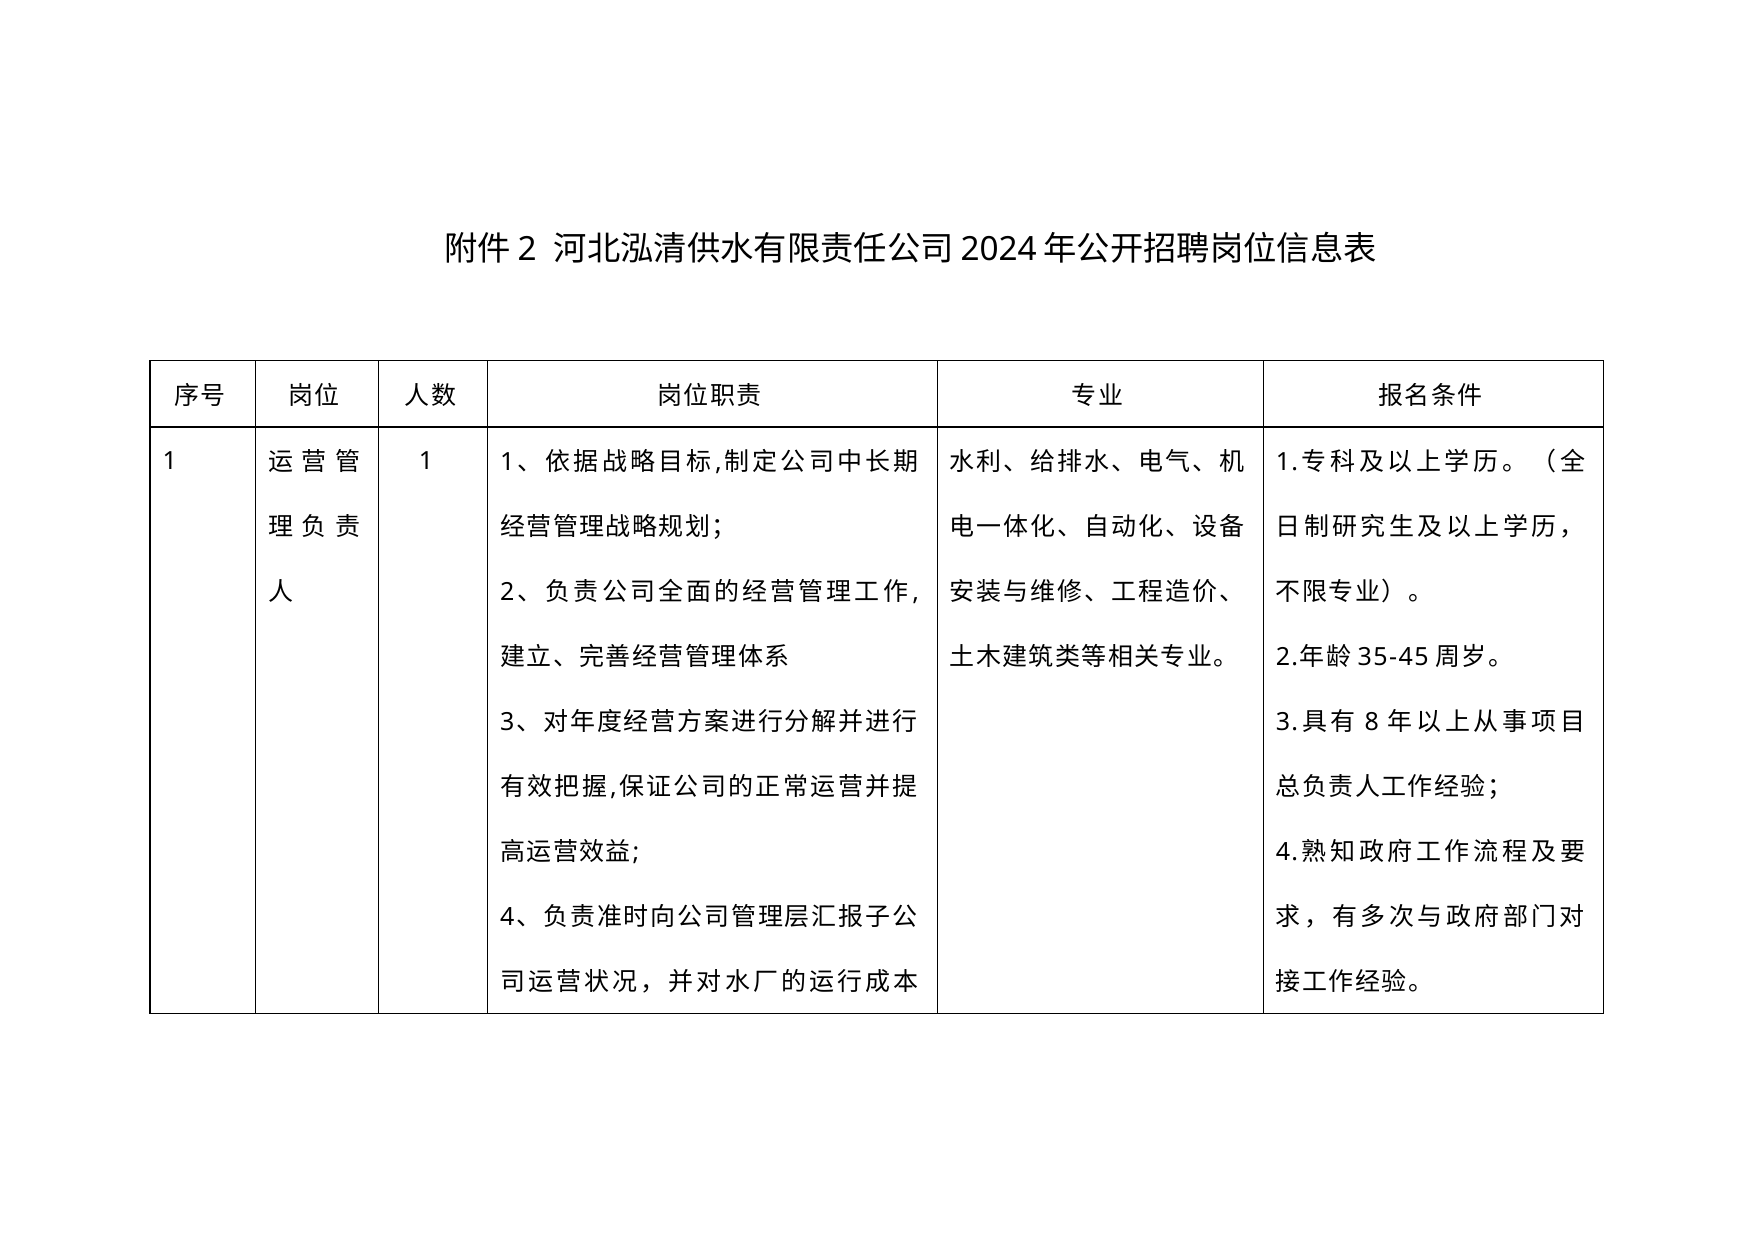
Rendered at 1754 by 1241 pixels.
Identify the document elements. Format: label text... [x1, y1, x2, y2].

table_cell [938, 428, 1263, 1012]
table_header 专业 [938, 361, 1263, 426]
table_cell 运营管理负责人 [256, 428, 378, 1012]
table_header 人数 [379, 361, 487, 426]
table_cell 1 [151, 428, 255, 1012]
table_header 报名条件 [1264, 361, 1603, 426]
table_header 序号 [151, 361, 255, 426]
table_header 岗位 [256, 361, 378, 426]
table_cell 1 [379, 428, 487, 1012]
table_header 岗位职责 [488, 361, 937, 426]
text 附件2 河北泓清供水有限责任公司2024年公开招聘岗位信息表 [150, 214, 1604, 279]
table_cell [488, 428, 937, 1012]
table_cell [1264, 428, 1603, 1012]
